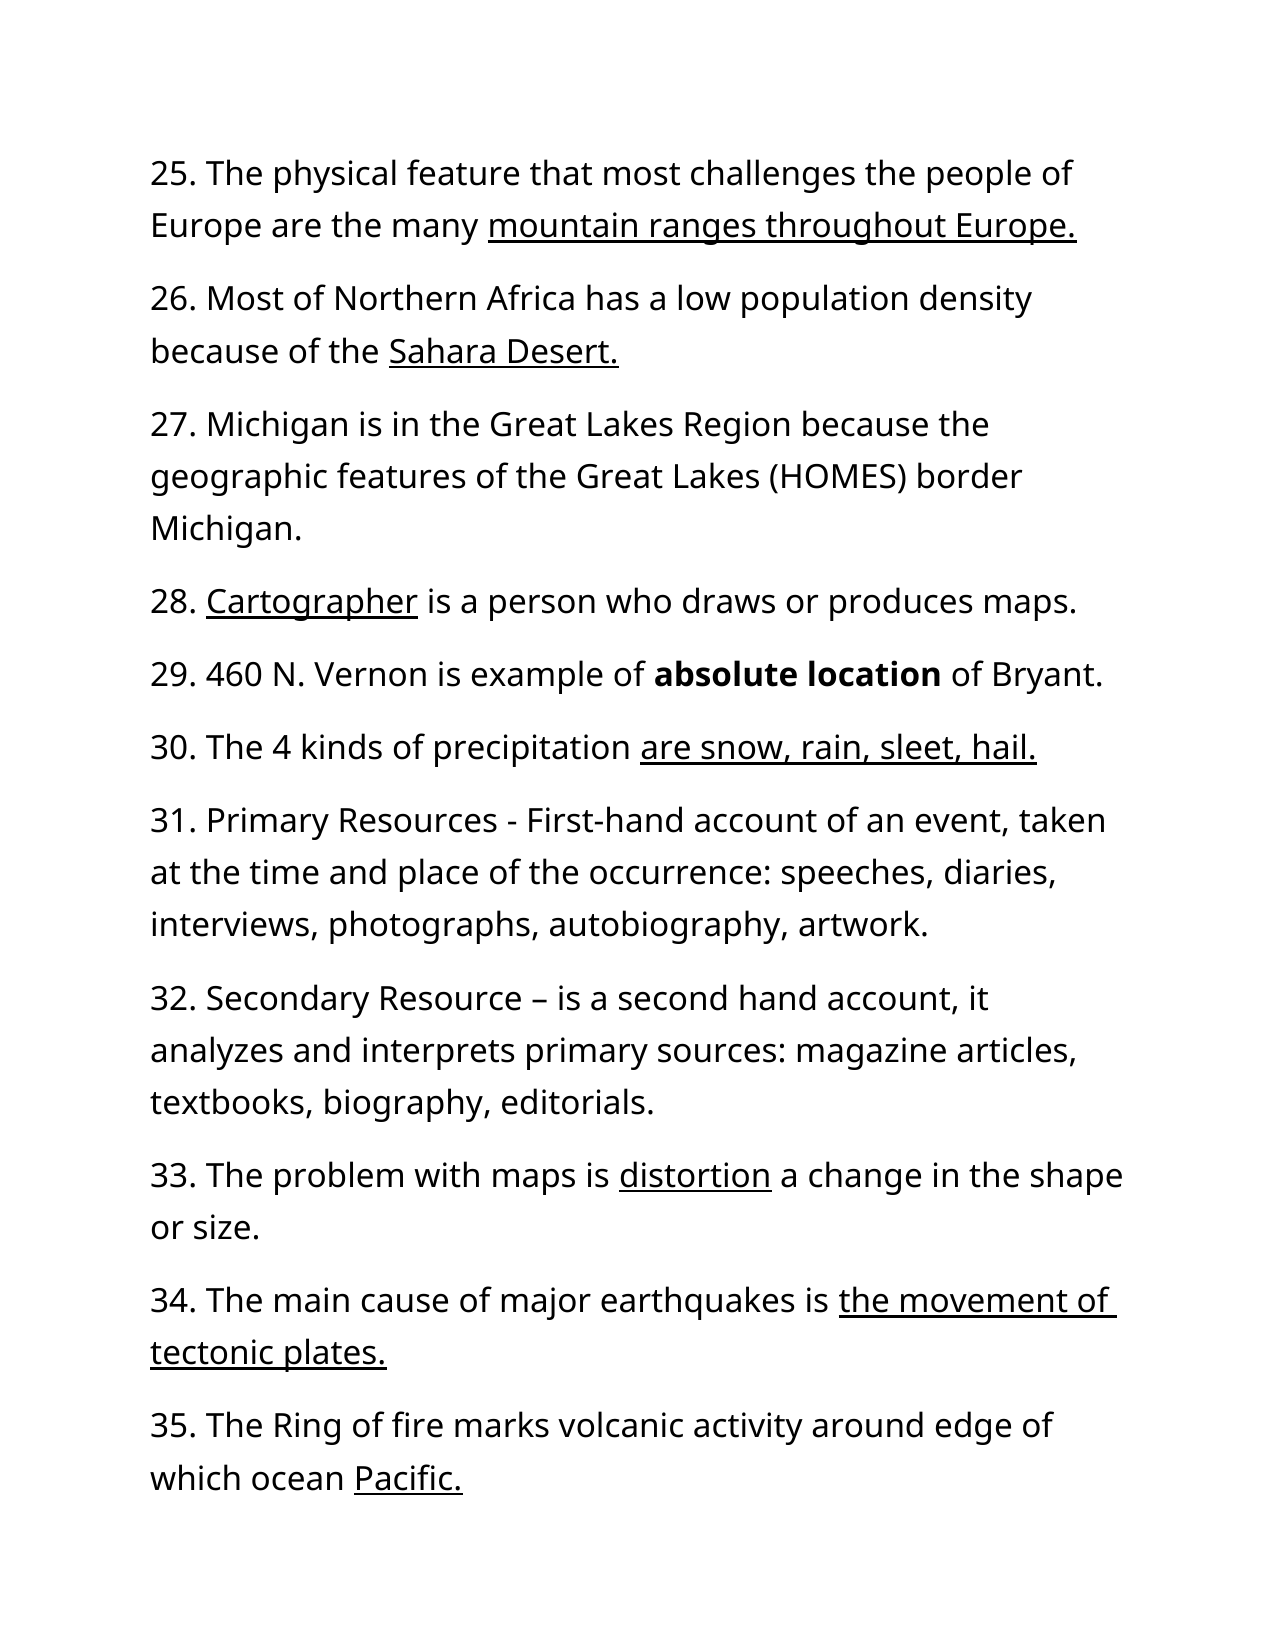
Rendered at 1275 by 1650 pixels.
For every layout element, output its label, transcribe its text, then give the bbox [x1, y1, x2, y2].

text 34. The main cause of major earthquakes is the movement of tectonic plates. [150, 1277, 1125, 1374]
text 35. The Ring of fire marks volcanic activity around edge of which ocean Pacific. [150, 1402, 1125, 1500]
text 31. Primary Resources - First-hand account of an event, taken at the time and place of the occurrence: speeches, diaries, interviews, photographs, autobiography, artwork. [150, 797, 1125, 947]
text 28. Cartographer is a person who draws or produces maps. [150, 578, 1125, 623]
text 26. Most of Northern Africa has a low population density because of the Sahara Desert. [150, 275, 1125, 373]
text 29. 460 N. Vernon is example of absolute location of Bryant. [150, 651, 1125, 696]
text 33. The problem with maps is distortion a change in the shape or size. [150, 1152, 1125, 1249]
text 30. The 4 kinds of precipitation are snow, rain, sleet, hail. [150, 724, 1125, 769]
text 32. Secondary Resource – is a second hand account, it analyzes and interprets primary sources: magazine articles, textbooks, biography, editorials. [150, 974, 1125, 1124]
text 27. Michigan is in the Great Lakes Region because the geographic features of the Great Lakes (HOMES) border Michigan. [150, 400, 1125, 550]
text 25. The physical feature that most challenges the people of Europe are the many mountain ranges throughout Europe. [150, 150, 1125, 248]
